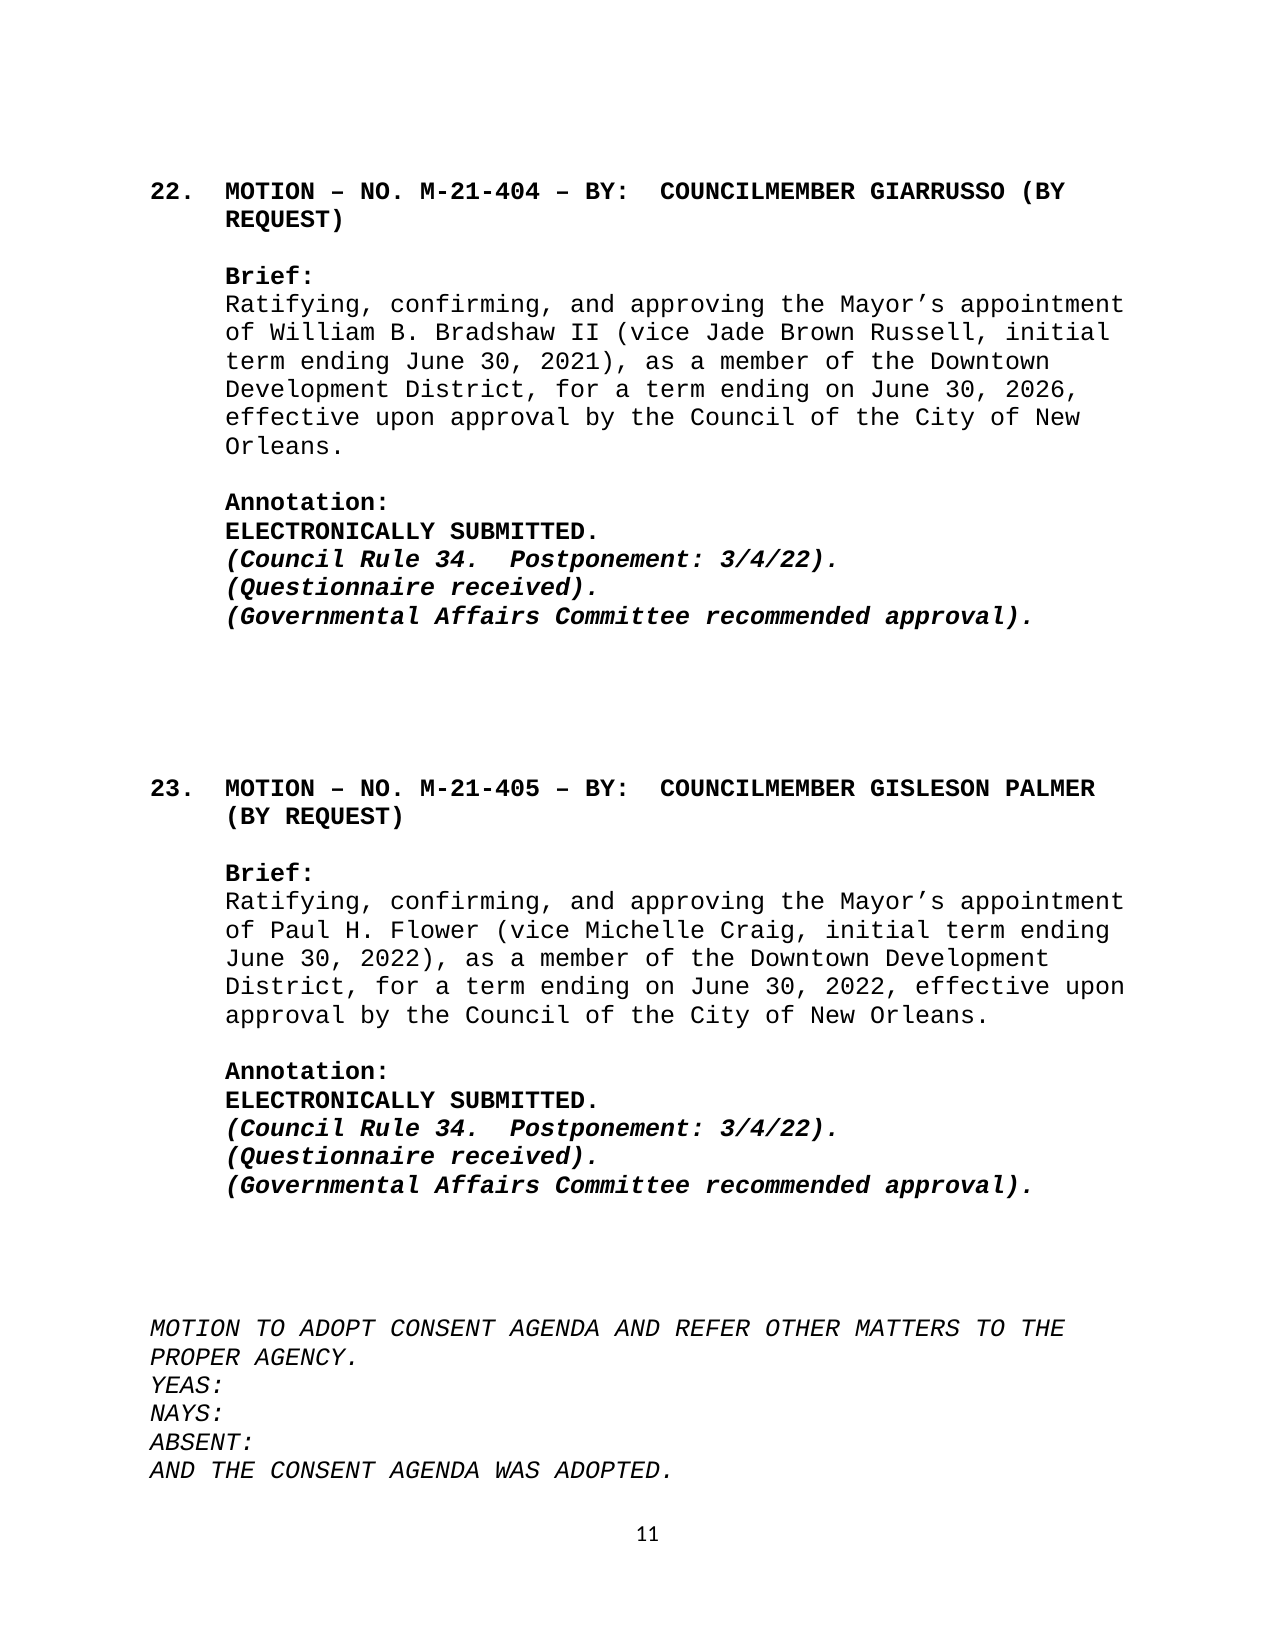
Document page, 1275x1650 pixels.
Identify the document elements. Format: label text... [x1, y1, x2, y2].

list MOTION – NO. M-21-405 – BY: COUNCILMEMBER GISLESON PALMER (BY REQUEST) [150, 776, 1144, 832]
text Brief: [225, 263, 1144, 292]
text ELECTRONICALLY SUBMITTED. [225, 518, 1144, 547]
text YEAS: [150, 1373, 1144, 1401]
text (Questionnaire received). [216, 1144, 1144, 1172]
text (Questionnaire received). [216, 575, 1144, 603]
text Ratifying, confirming, and approving the Mayor’s appointment of Paul H. Flower (vice Michelle Craig, initial term ending June 30, 2022), as a member of the Downtown Development District, for a term ending on June 30, 2022, effective upon approval by the Council of the City of New Orleans. [225, 889, 1144, 1031]
text (Council Rule 34. Postponement: 3/4/22). [216, 547, 1144, 575]
text MOTION TO ADOPT CONSENT AGENDA AND REFER OTHER MATTERS TO THE PROPER AGENCY. [150, 1316, 1144, 1373]
text Ratifying, confirming, and approving the Mayor’s appointment of William B. Bradshaw II (vice Jade Brown Russell, initial term ending June 30, 2021), as a member of the Downtown Development District, for a term ending on June 30, 2026, effective upon approval by the Council of the City of New Orleans. [225, 292, 1144, 462]
text (Governmental Affairs Committee recommended approval). [225, 1172, 1144, 1201]
text (Governmental Affairs Committee recommended approval). [225, 603, 1144, 632]
text NAYS: [150, 1401, 1144, 1429]
text ABSENT: [150, 1429, 1144, 1458]
text (Council Rule 34. Postponement: 3/4/22). [216, 1116, 1144, 1144]
text Annotation: [225, 1059, 1144, 1087]
text Annotation: [225, 490, 1144, 518]
text ELECTRONICALLY SUBMITTED. [225, 1087, 1144, 1116]
list MOTION – NO. M-21-404 – BY: COUNCILMEMBER GIARRUSSO (BY REQUEST) [150, 178, 1144, 235]
text AND THE CONSENT AGENDA WAS ADOPTED. [150, 1458, 1144, 1486]
text Brief: [225, 861, 1144, 889]
